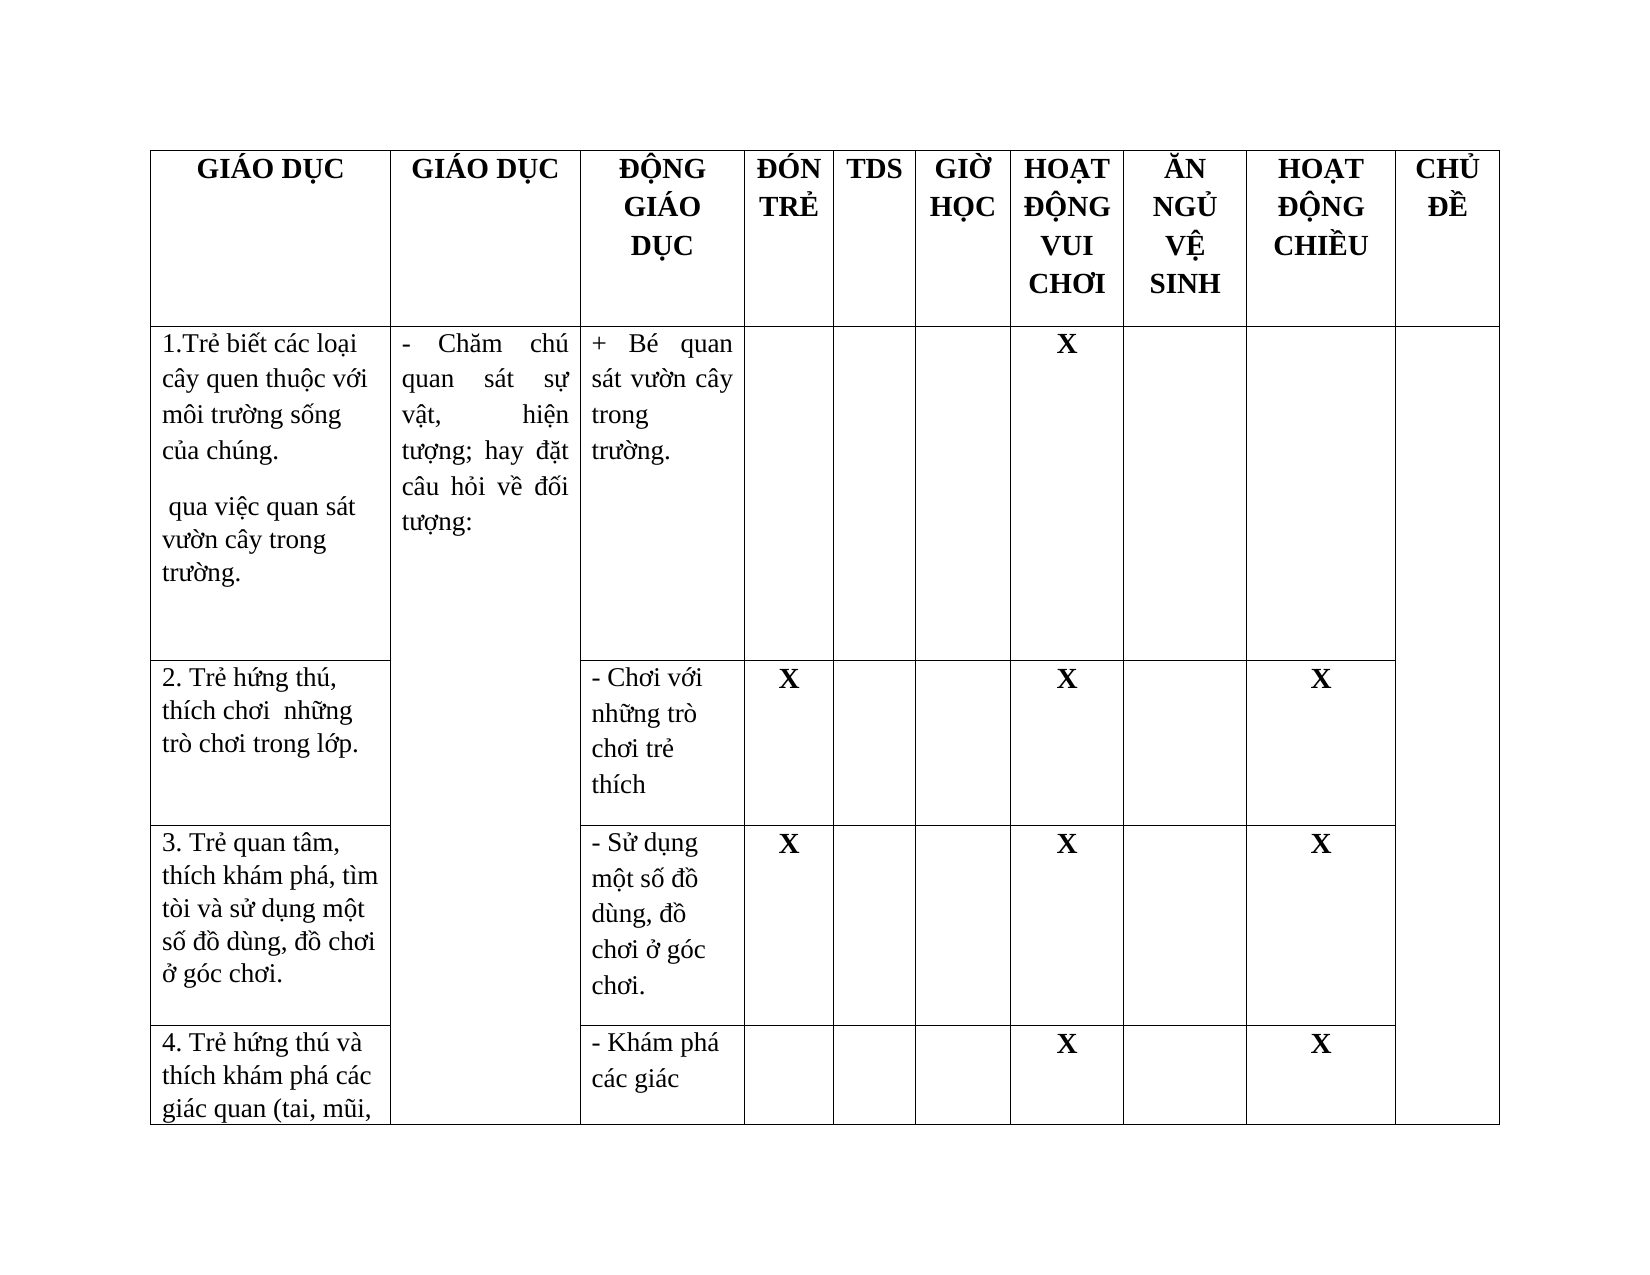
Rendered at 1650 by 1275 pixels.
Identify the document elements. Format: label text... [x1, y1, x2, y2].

table_cell X [1011, 661, 1123, 825]
table_cell HOẠT ĐỘNG VUI CHƠI [1011, 151, 1123, 326]
table_cell - Sử dụng một số đồ dùng, đồ chơi ở góc chơi. [581, 826, 744, 1025]
table_cell [834, 327, 915, 660]
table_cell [151, 1026, 390, 1124]
table_cell [916, 1026, 1010, 1124]
table_cell [834, 661, 915, 825]
table_cell ĐÓN TRẺ [745, 151, 833, 326]
table_header NỘI DUNG GIÁO DỤC [391, 151, 580, 326]
table_cell [916, 661, 1010, 825]
table_cell [1396, 327, 1499, 1124]
table_cell X [1011, 826, 1123, 1025]
table_cell [834, 1026, 915, 1124]
table_cell [834, 826, 915, 1025]
table_cell X [1011, 1026, 1123, 1124]
table_cell [1124, 826, 1246, 1025]
table_cell X [745, 826, 833, 1025]
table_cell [581, 1026, 744, 1124]
table_header MỤC TIÊU GIÁO DỤC [151, 151, 390, 326]
table_cell - Chăm chú quan sát sự vật, hiện tượng; hay đặt câu hỏi về đối tượng: [391, 327, 580, 1124]
table_cell X [745, 661, 833, 825]
table_cell [745, 327, 833, 660]
table_cell 3. Trẻ quan tâm, thích khám phá, tìm tòi và sử dụng một số đồ dùng, đồ chơi ở góc chơi. [151, 826, 390, 1025]
table_cell TDS [834, 151, 915, 326]
table_cell 1.Trẻ biết các loại cây quen thuộc với môi trường sống của chúng. qua việc quan sát vườn cây trong trường. [151, 327, 390, 660]
table_cell + Bé quan sát vườn cây trong trường. [581, 327, 744, 660]
table_cell [1124, 1026, 1246, 1124]
table_cell [1124, 327, 1246, 660]
table_cell 2. Trẻ hứng thú, thích chơi những trò chơi trong lớp. [151, 661, 390, 825]
table_header HOẠT ĐỘNG GIÁO DỤC [581, 151, 744, 326]
table_cell X [1247, 826, 1395, 1025]
table_cell [916, 327, 1010, 660]
table_cell [745, 1026, 833, 1124]
table_cell X [1247, 1026, 1395, 1124]
table_cell - Chơi với những trò chơi trẻ thích [581, 661, 744, 825]
table_cell [1124, 661, 1246, 825]
table_cell [916, 826, 1010, 1025]
table_cell [1247, 327, 1395, 660]
table_cell GIỜ HỌC [916, 151, 1010, 326]
table_cell ĂN NGỦ VỆ SINH [1124, 151, 1246, 326]
table_cell X [1247, 661, 1395, 825]
table_cell X [1011, 327, 1123, 660]
table_cell CHỦ ĐỀ [1396, 151, 1499, 326]
table_cell HOẠT ĐỘNG CHIỀU [1247, 151, 1395, 326]
